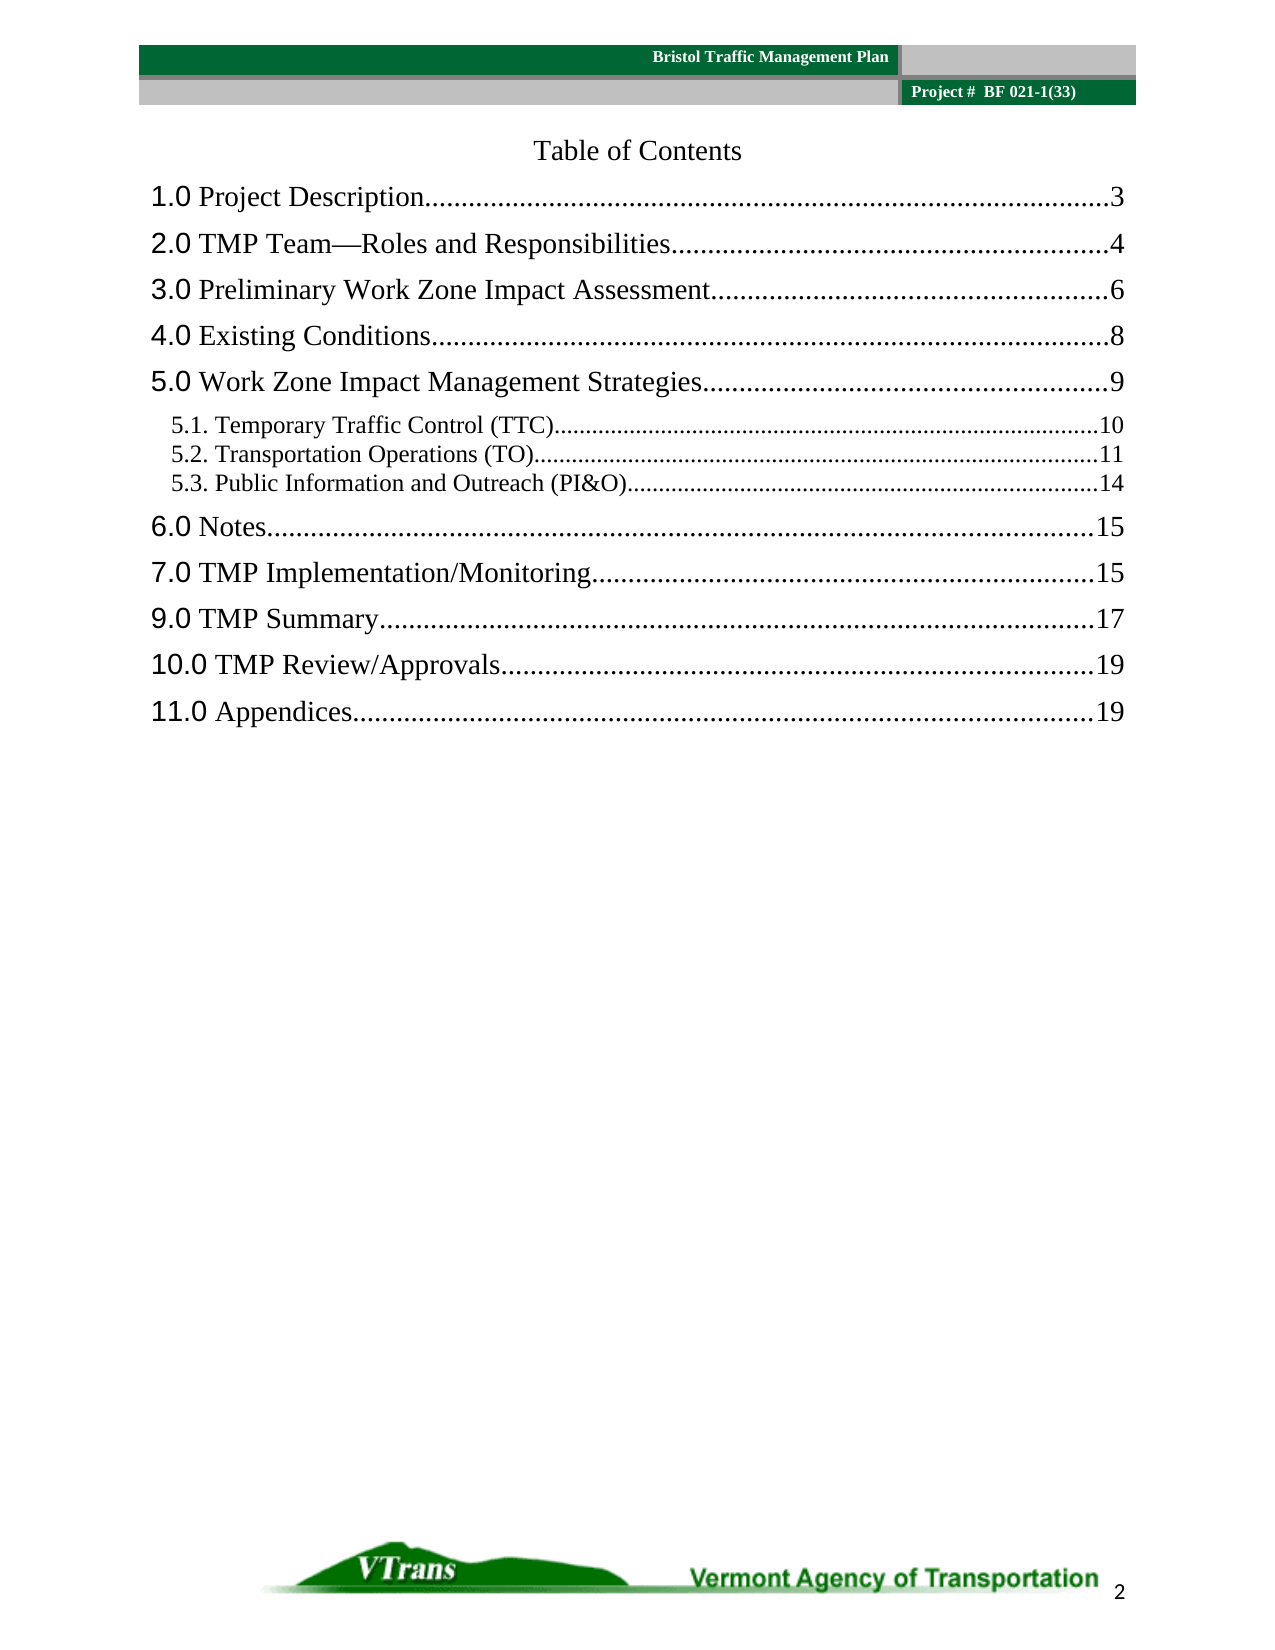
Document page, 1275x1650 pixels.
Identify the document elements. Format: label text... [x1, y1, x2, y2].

text 5.2. Transportation Operations (TO) 11 [171, 439, 1125, 468]
text 5.0 Work Zone Impact Management Strategies 9 [150, 364, 1125, 398]
picture [254, 1540, 1114, 1600]
text 2.0 TMP Team—Roles and Responsibilities 4 [150, 226, 1125, 259]
text 4.0 Existing Conditions 8 [150, 318, 1125, 352]
text Table of Contents [150, 133, 1125, 167]
text 6.0 Notes 15 [150, 509, 1125, 543]
text 3.0 Preliminary Work Zone Impact Assessment 6 [150, 272, 1125, 305]
text 11.0 Appendices 19 [150, 693, 1125, 727]
text 7.0 TMP Implementation/Monitoring 15 [150, 555, 1125, 589]
text 9.0 TMP Summary 17 [150, 601, 1125, 635]
text 5.1. Temporary Traffic Control (TTC) 10 [171, 410, 1125, 439]
text 5.3. Public Information and Outreach (PI&O) 14 [171, 468, 1125, 496]
text 1.0 Project Description 3 [150, 179, 1125, 213]
text 10.0 TMP Review/Approvals 19 [150, 647, 1125, 681]
